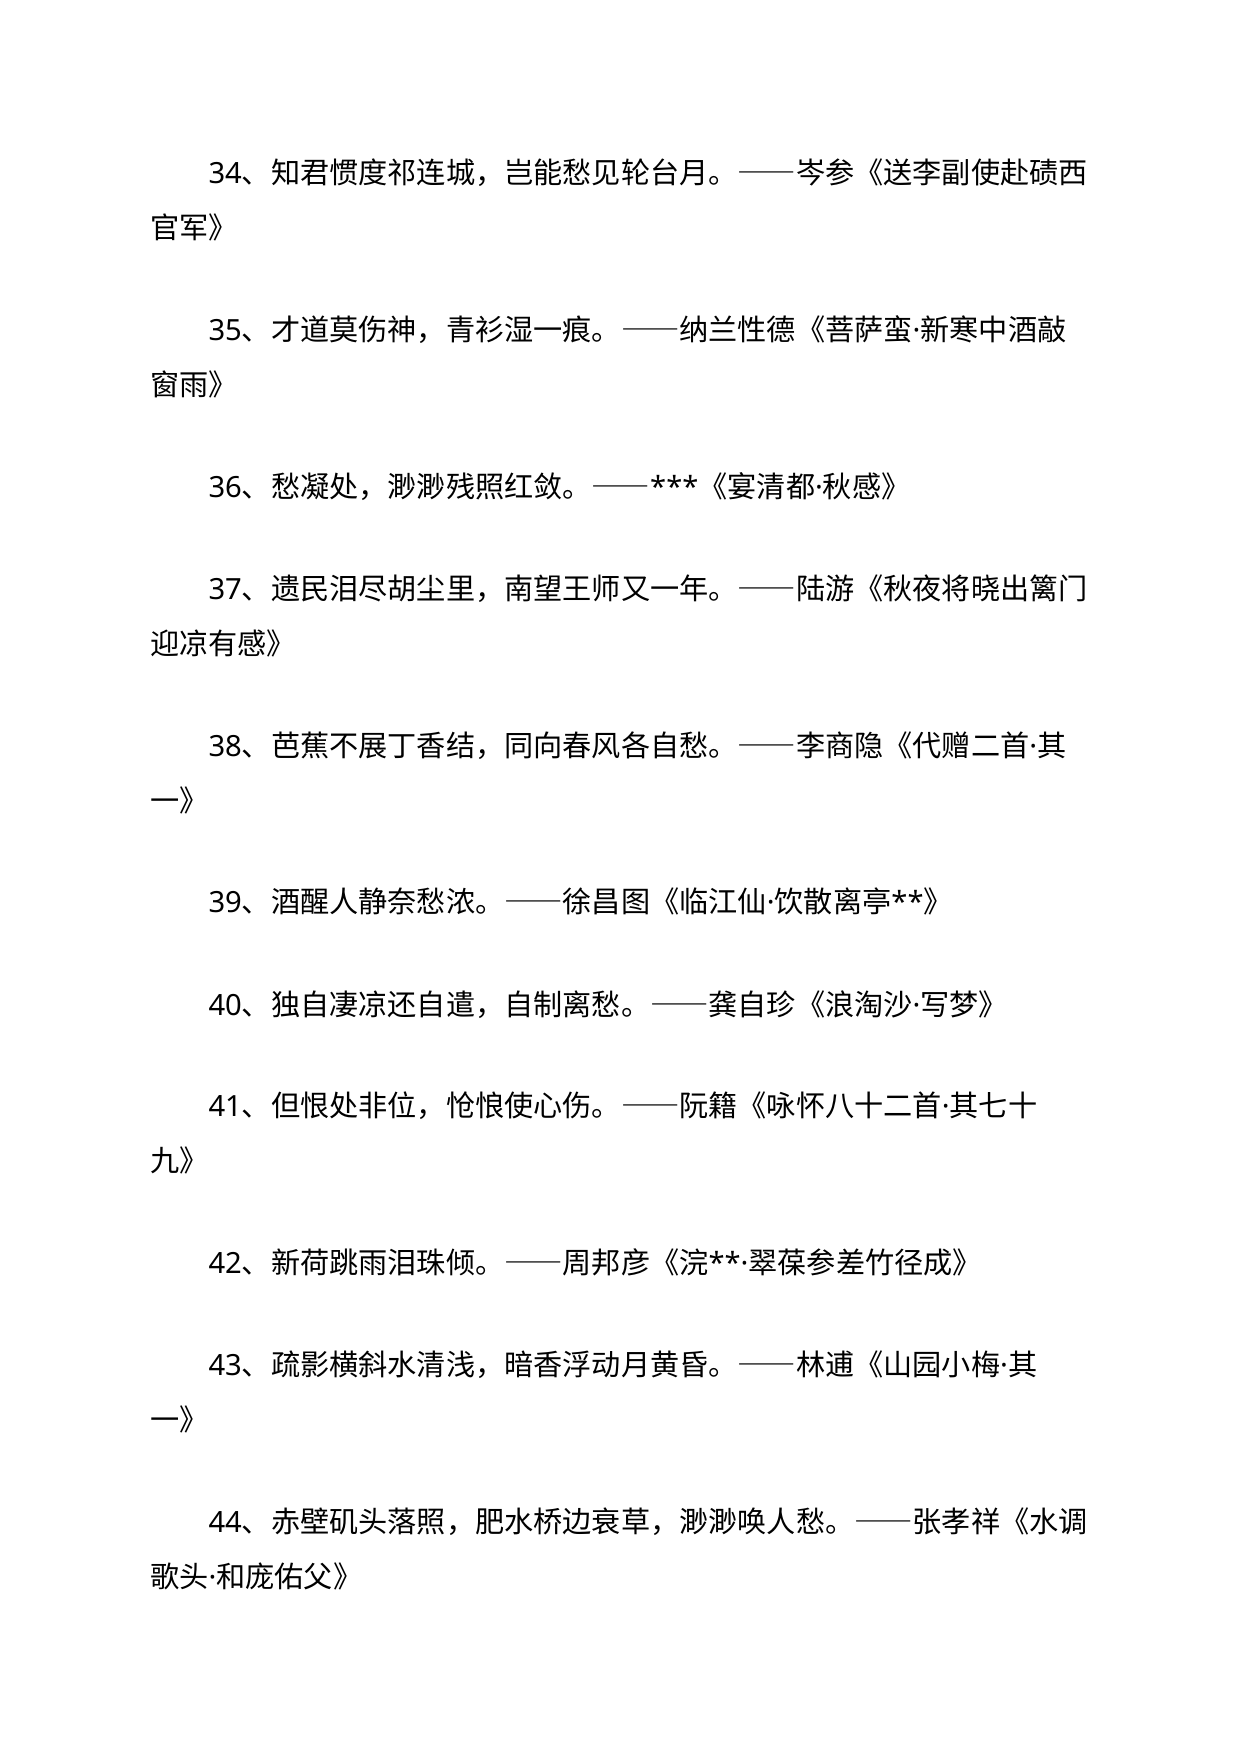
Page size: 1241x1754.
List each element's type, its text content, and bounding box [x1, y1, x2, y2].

text 35、才道莫伤神，青衫湿一痕。——纳兰性德《菩萨蛮·新寒中酒敲窗雨》 [150, 307, 1090, 404]
text 36、愁凝处，渺渺残照红敛。——***《宴清都·秋感》 [150, 463, 1090, 506]
text 40、独自凄凉还自遣，自制离愁。——龚自珍《浪淘沙·写梦》 [150, 981, 1090, 1023]
text 37、遗民泪尽胡尘里，南望王师又一年。——陆游《秋夜将晓出篱门迎凉有感》 [150, 566, 1090, 663]
text 41、但恨处非位，怆悢使心伤。——阮籍《咏怀八十二首·其七十九》 [150, 1083, 1090, 1180]
text 43、疏影横斜水清浅，暗香浮动月黄昏。——林逋《山园小梅·其一》 [150, 1342, 1090, 1439]
text 44、赤壁矶头落照，肥水桥边衰草，渺渺唤人愁。——张孝祥《水调歌头·和庞佑父》 [150, 1498, 1090, 1596]
text 42、新荷跳雨泪珠倾。——周邦彦《浣**·翠葆参差竹径成》 [150, 1240, 1090, 1282]
text 39、酒醒人静奈愁浓。——徐昌图《临江仙·饮散离亭**》 [150, 879, 1090, 921]
text 34、知君惯度祁连城，岂能愁见轮台月。——岑参《送李副使赴碛西官军》 [150, 150, 1090, 247]
text 38、芭蕉不展丁香结，同向春风各自愁。——李商隐《代赠二首·其一》 [150, 722, 1090, 819]
